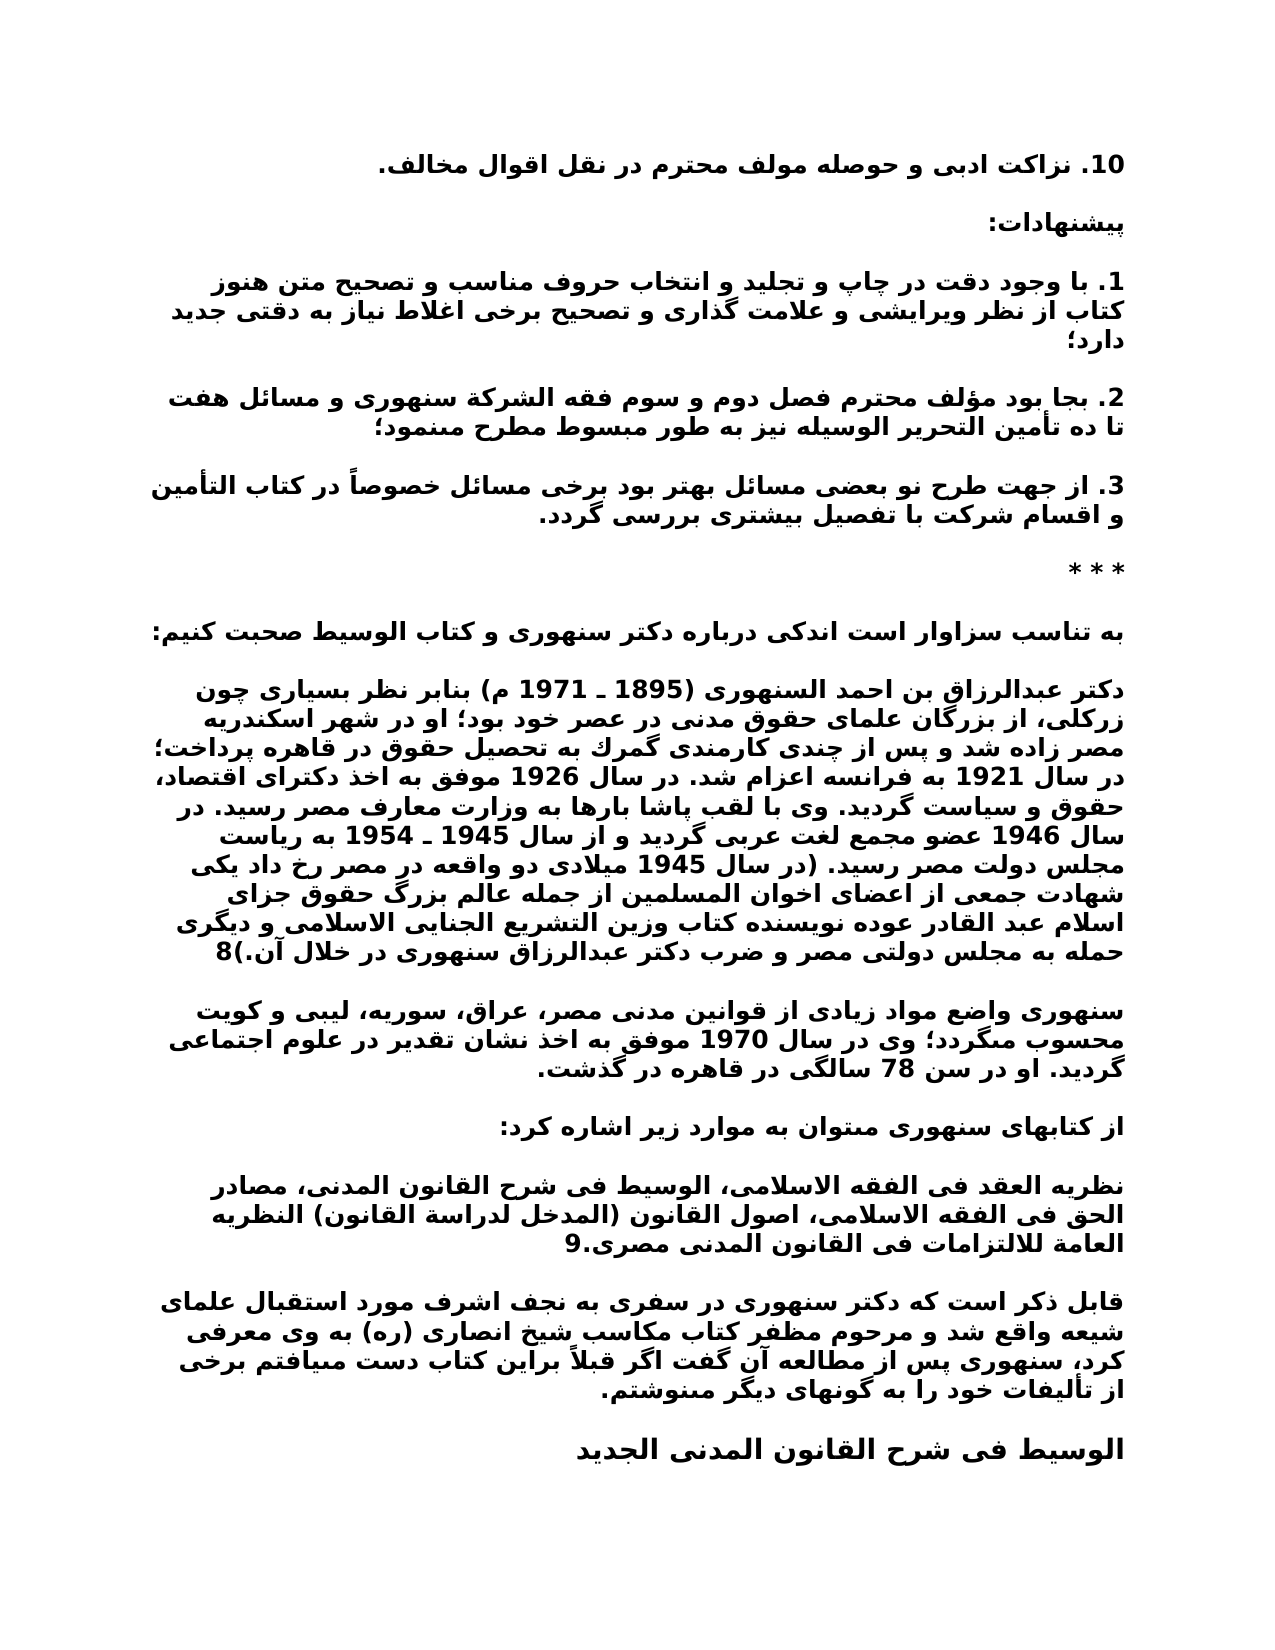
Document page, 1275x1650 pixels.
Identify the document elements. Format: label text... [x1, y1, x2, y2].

text به تناسب سزاوار است اندكى درباره دكتر سنهورى و كتاب الوسيط صحبت كنيم: [150, 617, 1125, 646]
text 10. نزاكت ادبى و حوصله مولف محترم در نقل اقوال مخالف. [150, 150, 1125, 179]
text 3. از جهت طرح نو بعضى مسائل بهتر بود برخى مسائل خصوصاً در كتاب التأمين و اقسام شركت با تفصيل بيشترى بررسى گردد. [150, 471, 1125, 529]
text دكتر عبدالرزاق بن احمد السنهورى (1895 ـ 1971 م) بنابر نظر بسيارى چون زركلى، از بزرگان علماى حقوق مدنى در عصر خود بود؛ او در شهر اسكندريه مصر زاده شد و پس از چندى كارمندى گمرك به تحصيل حقوق در قاهره پرداخت؛ در سال 1921 به فرانسه اعزام شد. در سال 1926 موفق به اخذ دكتراى اقتصاد، حقوق و سياست گرديد. وى با لقب پاشا بارها به وزارت معارف مصر رسيد. در سال 1946 عضو مجمع لغت عربى گرديد و از سال 1945 ـ 1954 به رياست مجلس دولت مصر رسيد. (در سال 1945 ميلادى دو واقعه در مصر رخ داد يكى شهادت جمعى از اعضاى اخوان المسلمين از جمله عالم بزرگ حقوق جزاى اسلام عبد القادر عوده نويسنده كتاب وزين التشريع الجنايى الاسلامى و ديگرى حمله به مجلس دولتى مصر و ضرب دكتر عبدالرزاق سنهورى در خلال آن.)8 [150, 675, 1125, 967]
text 2. بجا بود مؤلف محترم فصل دوم و سوم فقه الشركة سنهورى و مسائل هفت تا ده تأمين التحرير الوسيله نيز به طور مبسوط مطرح مى‏نمود؛ [150, 383, 1125, 442]
text سنهورى واضع مواد زيادى از قوانين مدنى مصر، عراق، سوريه، ليبى و كويت محسوب مى‏گردد؛ وى در سال 1970 موفق به اخذ نشان تقدير در علوم اجتماعى گرديد. او در سن 78 سالگى در قاهره در گذشت. [150, 996, 1125, 1083]
text 1. با وجود دقت در چاپ و تجليد و انتخاب حروف مناسب و تصحيح متن هنوز كتاب از نظر ويرايشى و علامت گذارى و تصحيح برخى اغلاط نياز به دقتى جديد دارد؛ [150, 267, 1125, 354]
text * * * [150, 558, 1125, 587]
text الوسيط فى شرح القانون المدنى الجديد [150, 1433, 1125, 1466]
text پيشنهادات: [150, 208, 1125, 237]
text نظريه العقد فى الفقه الاسلامى، الوسيط فى شرح القانون المدنى، مصادر الحق فى الفقه الاسلامى، اصول القانون (المدخل لدراسة القانون) النظريه العامة للالتزامات فى القانون المدنى مصرى.9 [150, 1171, 1125, 1258]
text قابل ذكر است كه دكتر سنهورى در سفرى به نجف اشرف مورد استقبال علماى شيعه واقع شد و مرحوم مظفر كتاب مكاسب شيخ انصارى (ره) به وى معرفى كرد، سنهورى پس از مطالعه آن گفت اگر قبلاً براين كتاب دست مى‏يافتم برخى از تأليفات خود را به گونه‏اى ديگر مى‏نوشتم. [150, 1287, 1125, 1404]
text از كتابهاى سنهورى مى‏توان به موارد زير اشاره كرد: [150, 1112, 1125, 1142]
